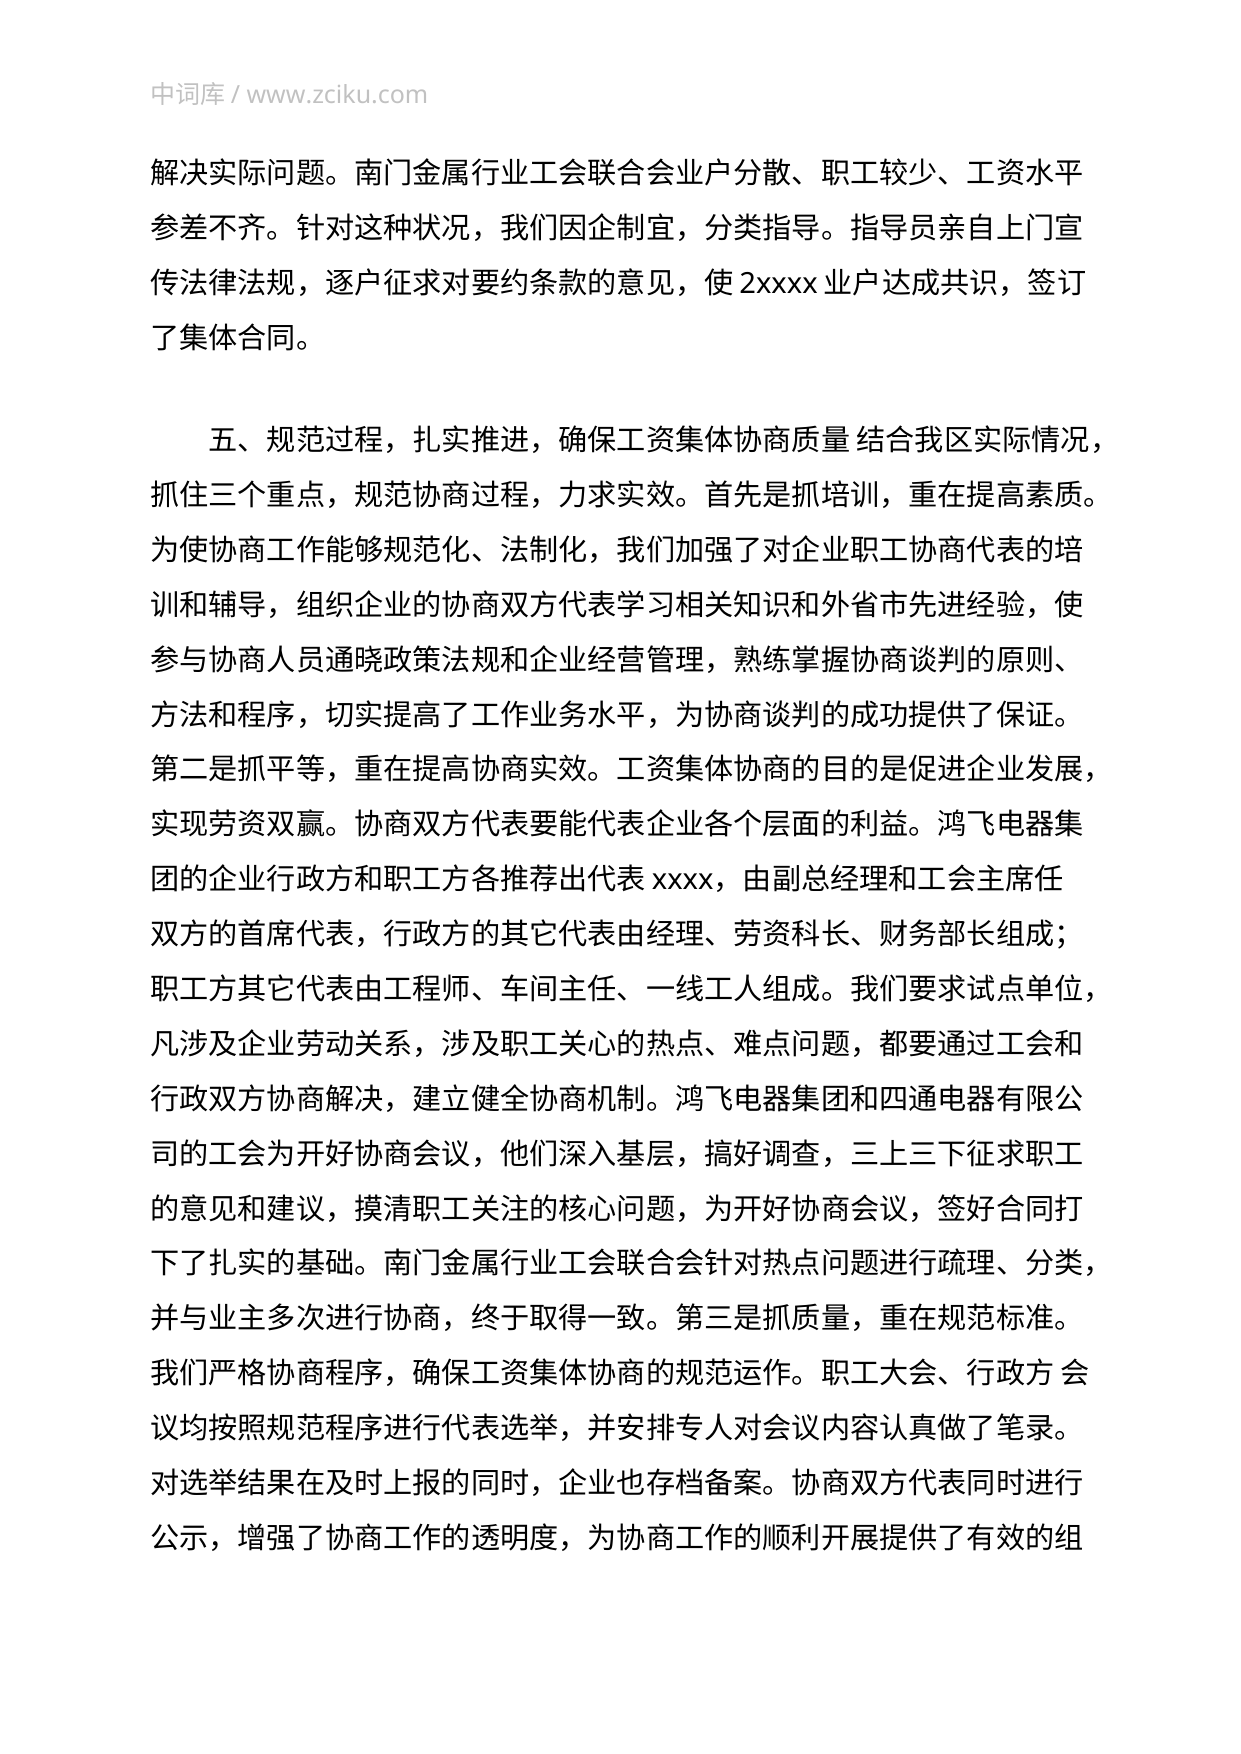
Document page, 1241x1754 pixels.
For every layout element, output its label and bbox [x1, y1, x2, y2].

text [150, 417, 1090, 1557]
text [150, 150, 1090, 357]
